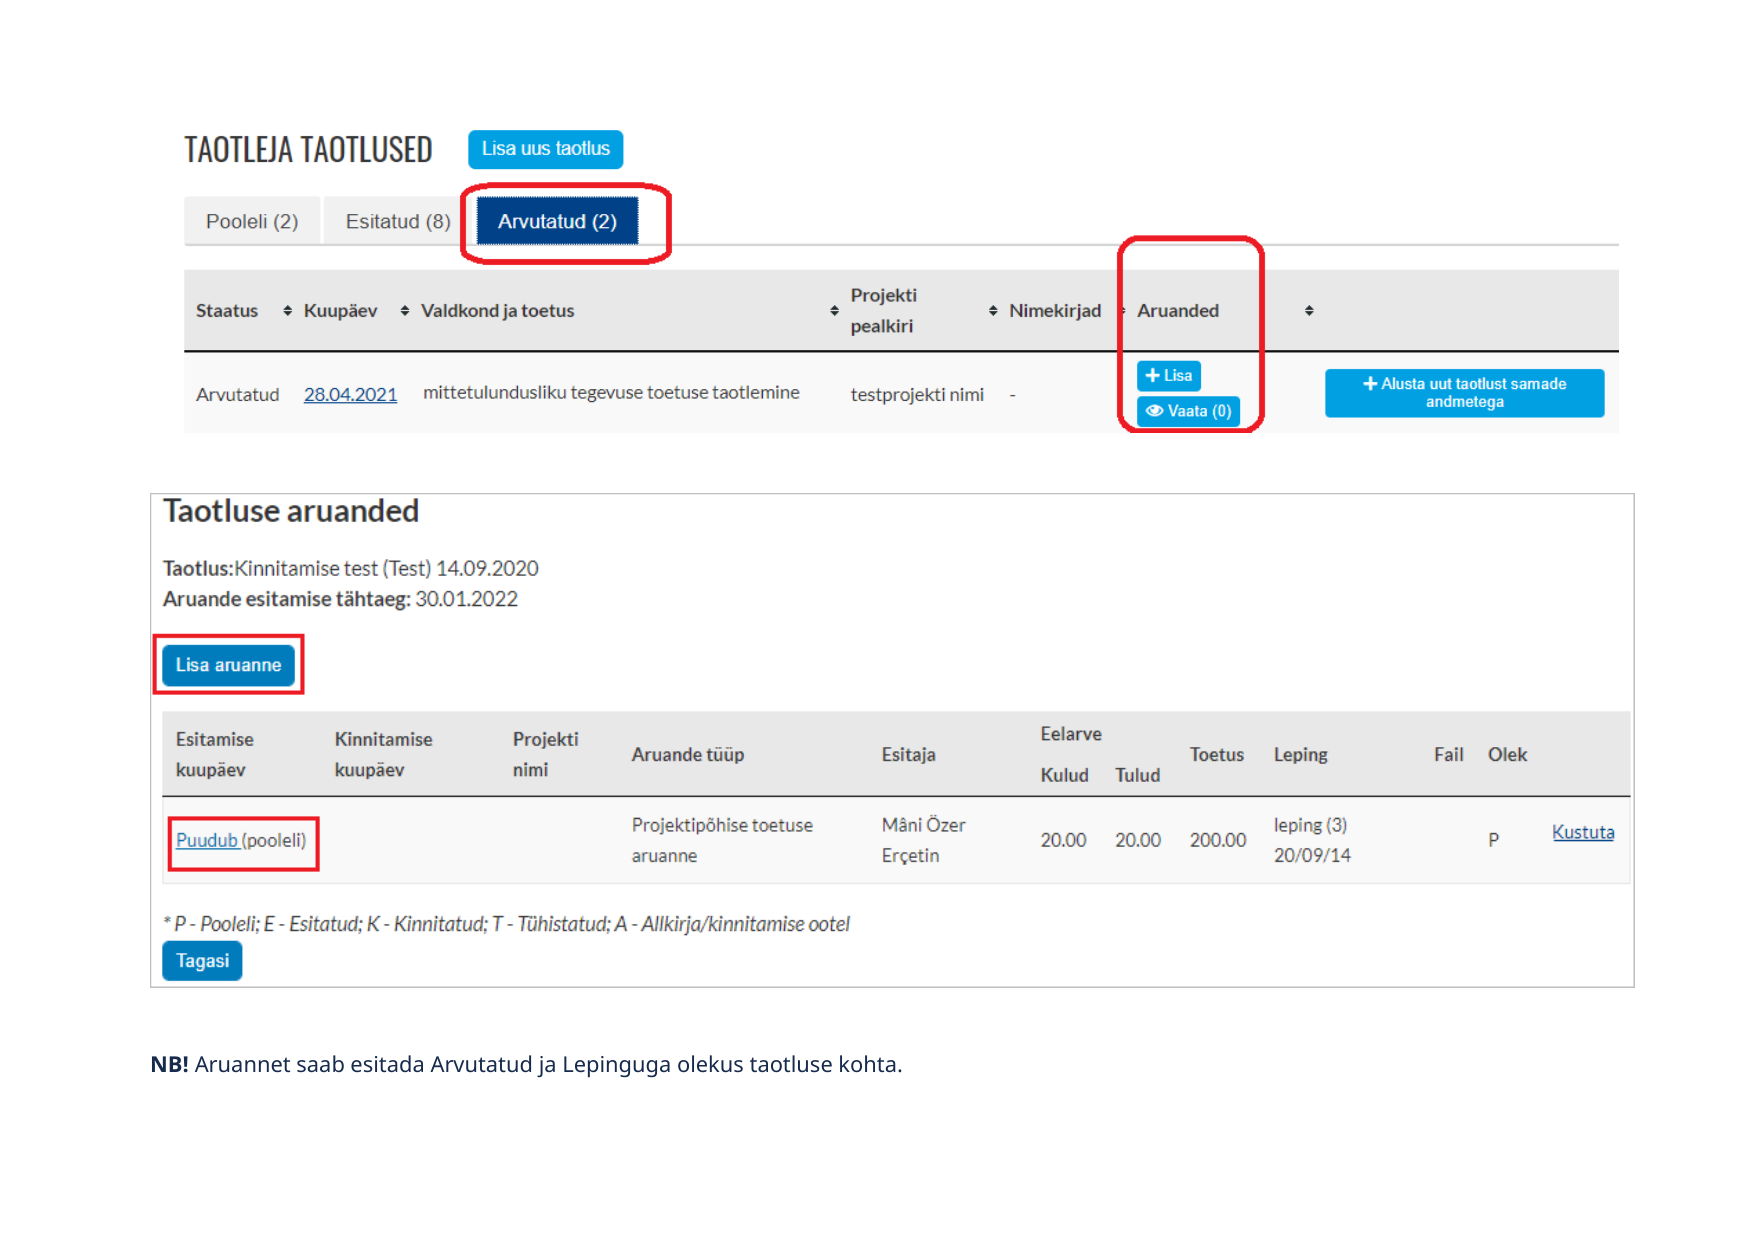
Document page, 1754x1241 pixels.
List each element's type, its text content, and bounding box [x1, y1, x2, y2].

picture [150, 493, 1635, 988]
picture [150, 103, 1619, 433]
text NB! Aruannet saab esitada Arvutatud ja Lepinguga olekus taotluse kohta. [150, 1049, 1604, 1078]
